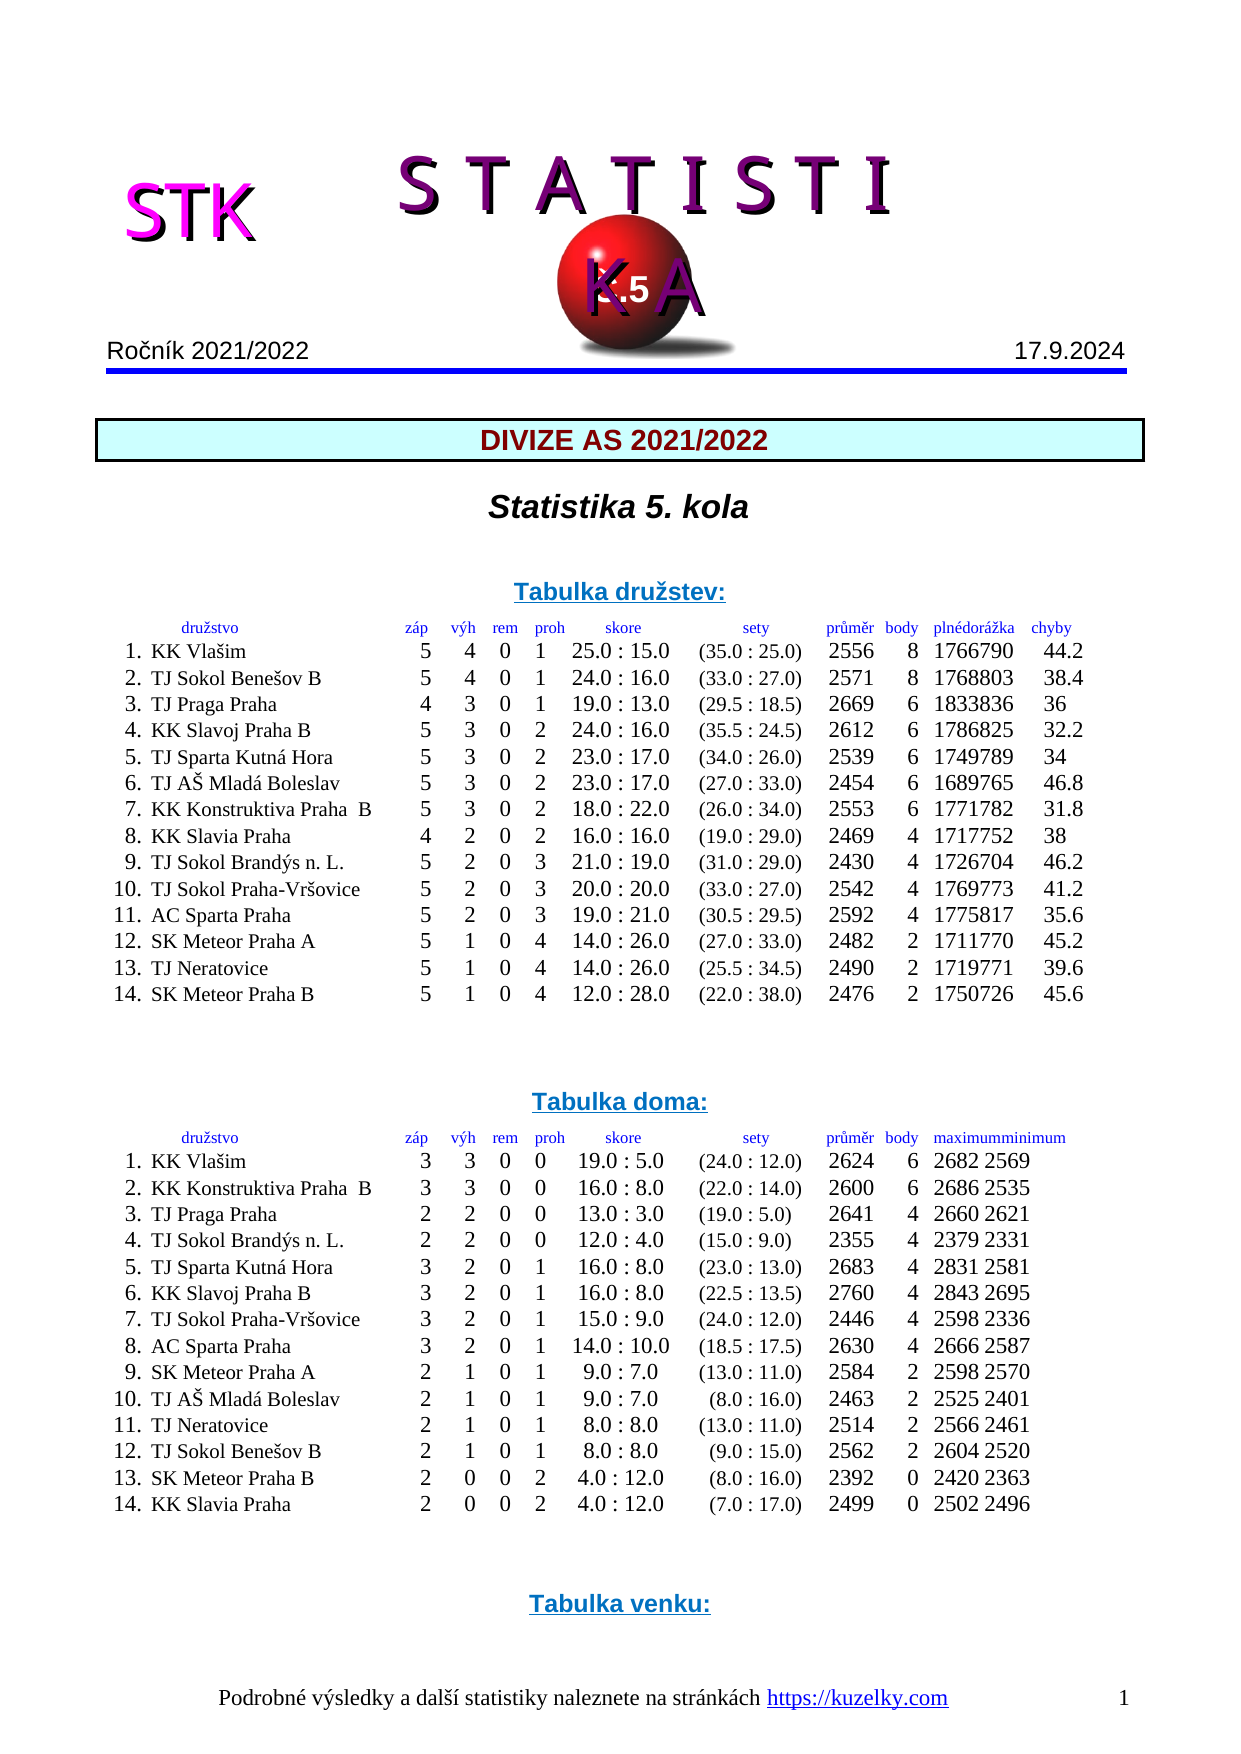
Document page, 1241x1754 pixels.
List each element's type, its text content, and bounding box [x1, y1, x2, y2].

text 6. KK Slavoj Praha B 3 2 0 1 16.0 : 8.0 (22.5 : 13.5) 2760 4 2843 2695 [106, 1279, 1134, 1306]
text 8. AC Sparta Praha 3 2 0 1 14.0 : 10.0 (18.5 : 17.5) 2630 4 2666 2587 [106, 1332, 1134, 1358]
text 2. KK Konstruktiva Praha B 3 3 0 0 16.0 : 8.0 (22.0 : 14.0) 2600 6 2686 2535 [106, 1174, 1134, 1200]
text 5. TJ Sparta Kutná Hora 5 3 0 2 23.0 : 17.0 (34.0 : 26.0) 2539 6 1749 789 34 [106, 743, 1134, 769]
text 9. TJ Sokol Brandýs n. L. 5 2 0 3 21.0 : 19.0 (31.0 : 29.0) 2430 4 1726 704 46.2 [106, 848, 1134, 874]
text 13. TJ Neratovice 5 1 0 4 14.0 : 26.0 (25.5 : 34.5) 2490 2 1719 771 39.6 [106, 954, 1134, 980]
text 4. TJ Sokol Brandýs n. L. 2 2 0 0 12.0 : 4.0 (15.0 : 9.0) 2355 4 2379 2331 [106, 1226, 1134, 1253]
text 5. TJ Sparta Kutná Hora 3 2 0 1 16.0 : 8.0 (23.0 : 13.0) 2683 4 2831 2581 [106, 1253, 1134, 1279]
text 2. TJ Sokol Benešov B 5 4 0 1 24.0 : 16.0 (33.0 : 27.0) 2571 8 1768 803 38.4 [106, 664, 1134, 690]
text 7. KK Konstruktiva Praha B 5 3 0 2 18.0 : 22.0 (26.0 : 34.0) 2553 6 1771 782 31.8 [106, 796, 1134, 822]
text 7. TJ Sokol Praha-Vršovice 3 2 0 1 15.0 : 9.0 (24.0 : 12.0) 2446 4 2598 2336 [106, 1306, 1134, 1332]
text 12. TJ Sokol Benešov B 2 1 0 1 8.0 : 8.0 (9.0 : 15.0) 2562 2 2604 2520 [106, 1437, 1134, 1464]
text družstvo záp výh rem proh skore sety průměr body plné dorážka chyby [106, 618, 1134, 637]
text 3. TJ Praga Praha 4 3 0 1 19.0 : 13.0 (29.5 : 18.5) 2669 6 1833 836 36 [106, 690, 1134, 716]
text 11. TJ Neratovice 2 1 0 1 8.0 : 8.0 (13.0 : 11.0) 2514 2 2566 2461 [106, 1411, 1134, 1437]
text Tabulka družstev: [94, 577, 1145, 606]
subtitle Divize AS 2021/2022 [98, 421, 1142, 459]
text 1. KK Vlašim 5 4 0 1 25.0 : 15.0 (35.0 : 25.0) 2556 8 1766 790 44.2 [106, 637, 1134, 664]
text 4. KK Slavoj Praha B 5 3 0 2 24.0 : 16.0 (35.5 : 24.5) 2612 6 1786 825 32.2 [106, 716, 1134, 743]
text 14. KK Slavia Praha 2 0 0 2 4.0 : 12.0 (7.0 : 17.0) 2499 0 2502 2496 [106, 1490, 1134, 1516]
text Tabulka venku: [94, 1589, 1145, 1618]
text 14. SK Meteor Praha B 5 1 0 4 12.0 : 28.0 (22.0 : 38.0) 2476 2 1750 726 45.6 [106, 980, 1134, 1006]
text Ročník 2021/2022 17.9.2024 [106, 336, 1134, 365]
text Č.5 [687, 267, 1134, 310]
text 8. KK Slavia Praha 4 2 0 2 16.0 : 16.0 (19.0 : 29.0) 2469 4 1717 752 38 [106, 822, 1134, 848]
text družstvo záp výh rem proh skore sety průměr body maximum minimum [106, 1128, 1134, 1147]
text Č.5 [106, 267, 587, 310]
text 10. TJ AŠ Mladá Boleslav 2 1 0 1 9.0 : 7.0 (8.0 : 16.0) 2463 2 2525 2401 [106, 1384, 1134, 1411]
text Č.5 [609, 267, 671, 310]
text 3. TJ Praga Praha 2 2 0 0 13.0 : 3.0 (19.0 : 5.0) 2641 4 2660 2621 [106, 1200, 1134, 1226]
text 13. SK Meteor Praha B 2 0 0 2 4.0 : 12.0 (8.0 : 16.0) 2392 0 2420 2363 [106, 1464, 1134, 1490]
text 11. AC Sparta Praha 5 2 0 3 19.0 : 21.0 (30.5 : 29.5) 2592 4 1775 817 35.6 [106, 901, 1134, 927]
text 9. SK Meteor Praha A 2 1 0 1 9.0 : 7.0 (13.0 : 11.0) 2584 2 2598 2570 [106, 1358, 1134, 1384]
text Tabulka doma: [94, 1087, 1145, 1116]
text 6. TJ AŠ Mladá Boleslav 5 3 0 2 23.0 : 17.0 (27.0 : 33.0) 2454 6 1689 765 46.8 [106, 769, 1134, 796]
text 12. SK Meteor Praha A 5 1 0 4 14.0 : 26.0 (27.0 : 33.0) 2482 2 1711 770 45.2 [106, 927, 1134, 954]
text Statistika 5. kola [106, 487, 1134, 526]
text 1. KK Vlašim 3 3 0 0 19.0 : 5.0 (24.0 : 12.0) 2624 6 2682 2569 [106, 1147, 1134, 1174]
text 10. TJ Sokol Praha-Vršovice 5 2 0 3 20.0 : 20.0 (33.0 : 27.0) 2542 4 1769 773 41.2 [106, 874, 1134, 901]
